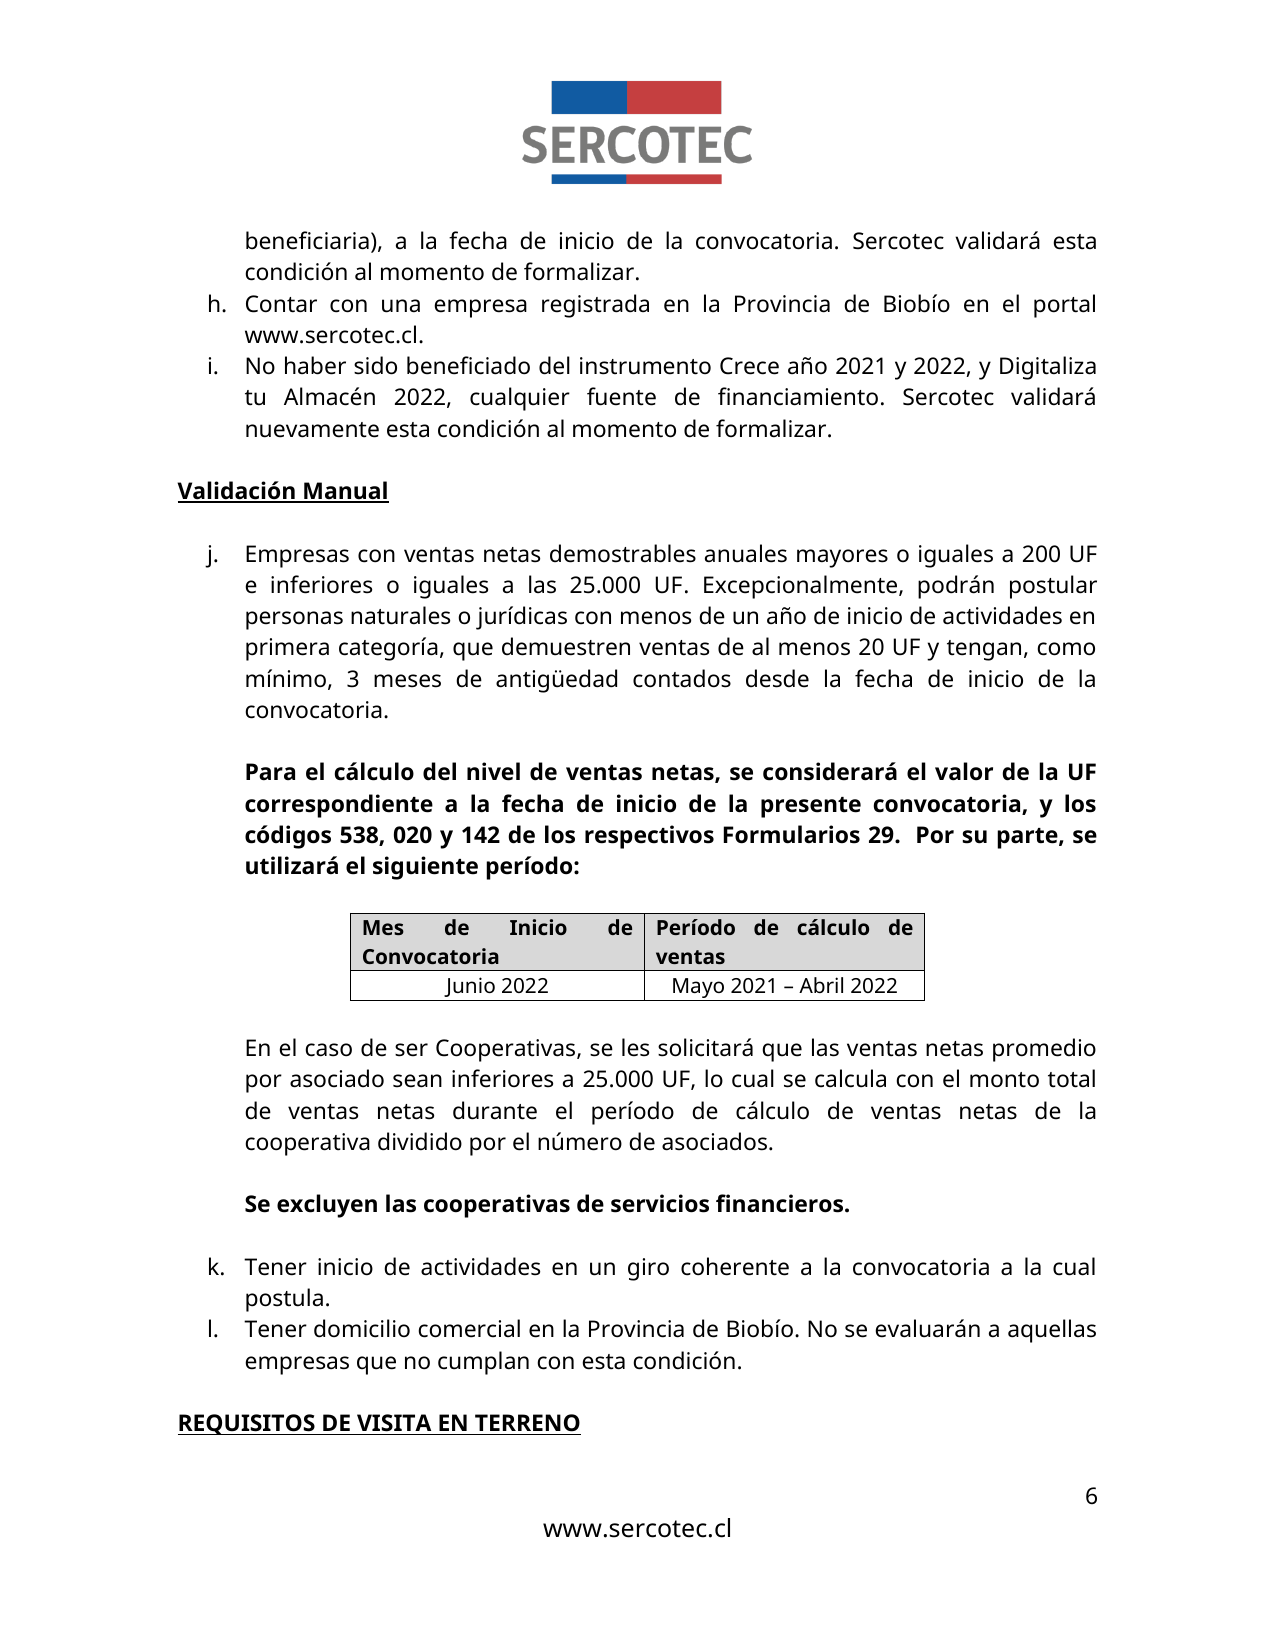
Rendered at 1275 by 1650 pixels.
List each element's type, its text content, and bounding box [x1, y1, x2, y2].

text REQUISITOS DE VISITA EN TERRENO [177, 1407, 1098, 1438]
text Para el cálculo del nivel de ventas netas, se considerará el valor de la UF correspondiente a la fecha de inicio de la presente convocatoria, y los códigos 538, 020 y 142 de los respectivos Formularios 29. Por su parte, se utilizará el siguiente período: [244, 756, 1098, 881]
text Validación Manual [177, 475, 1098, 506]
list Tener inicio de actividades en un giro coherente a la convocatoria a la cual postula. [207, 1251, 1098, 1313]
text En el caso de ser Cooperativas, se les solicitará que las ventas netas promedio por asociado sean inferiores a 25.000 UF, lo cual se calcula con el monto total de ventas netas durante el período de cálculo de ventas netas de la cooperativa dividido por el número de asociados. [244, 1032, 1098, 1157]
text Se excluyen las cooperativas de servicios financieros. [244, 1188, 1098, 1220]
list No haber sido beneficiado del instrumento Crece año 2021 y 2022, y Digitaliza tu Almacén 2022, cualquier fuente de financiamiento. Sercotec validará nuevamente esta condición al momento de formalizar. [207, 350, 1098, 444]
table_cell Mayo 2021 – Abril 2022 [645, 971, 924, 1000]
table_header Período de cálculo de ventas [645, 914, 924, 970]
table_header Mes de Inicio de Convocatoria [351, 914, 644, 970]
list Contar con una empresa registrada en la Provincia de Biobío en el portal www.sercotec.cl. [207, 287, 1098, 350]
picture [512, 73, 763, 194]
list Tener domicilio comercial en la Provincia de Biobío. No se evaluarán a aquellas empresas que no cumplan con esta condición. [207, 1313, 1098, 1376]
table_cell Junio 2022 [351, 971, 644, 1000]
list Empresas con ventas netas demostrables anuales mayores o iguales a 200 UF e inferiores o iguales a las 25.000 UF. Excepcionalmente, podrán postular personas naturales o jurídicas con menos de un año de inicio de actividades en primera categoría, que demuestren ventas de al menos 20 UF y tengan, como mínimo, 3 meses de antigüedad contados desde la fecha de inicio de la convocatoria. [207, 537, 1098, 725]
